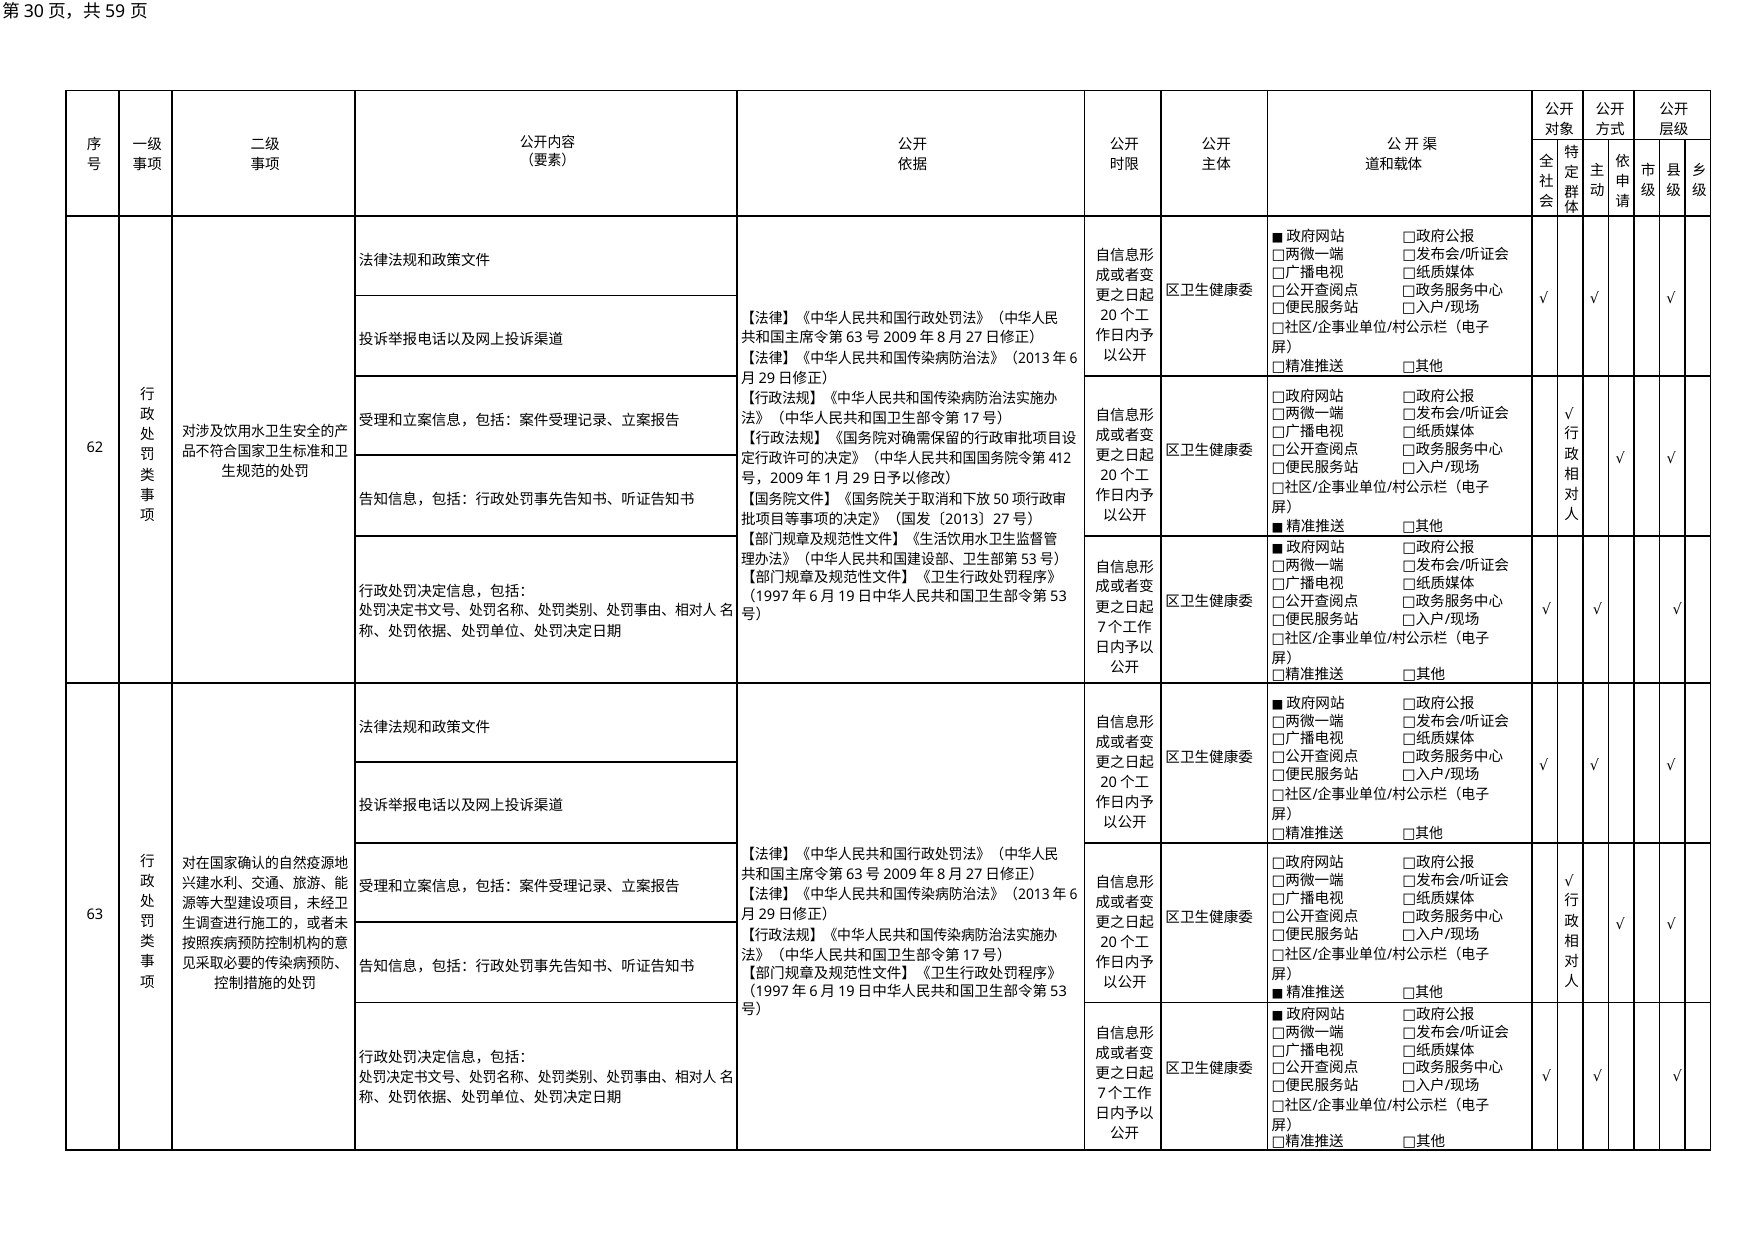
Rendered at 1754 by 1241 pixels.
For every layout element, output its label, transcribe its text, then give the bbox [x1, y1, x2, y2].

table_cell 对在国家确认的自然疫源地兴建水利、交通、旅游、能源等大型建设项目，未经卫生调查进行施工的，或者未按照疾病预防控制机构的意见采取必要的传染病预防、控制措施的处罚 [173, 684, 354, 1149]
table_cell 区卫生健康委 [1162, 377, 1267, 535]
table_cell √ [1533, 684, 1557, 842]
table_cell √ [1584, 1003, 1608, 1149]
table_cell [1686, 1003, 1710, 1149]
table_cell 区卫生健康委 [1162, 537, 1267, 682]
table_cell [1635, 684, 1659, 842]
table_cell 县级 [1660, 140, 1684, 215]
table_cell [1268, 217, 1531, 375]
table_cell [1635, 537, 1659, 682]
table_cell 主动 [1584, 140, 1608, 215]
table_cell 自信息形成或者变更之日起7 个工作日内予以公开 [1085, 1003, 1160, 1149]
table_cell 政府网站 □政府公报 □两微一端 □发布会/听证会 □广播电视 □纸质媒体 □公开查阅点 □政务服务中心 □便民服务站 □入户/现场 □社区/企事业单位/村公示栏（电子屏） □精准推送 □其他 [1268, 1003, 1531, 1149]
table_header 公开方式 [1584, 91, 1633, 139]
table_cell 告知信息，包括：行政处罚事先告知书、听证告知书 [356, 456, 736, 535]
table_cell √ [1660, 684, 1684, 842]
table_cell [1686, 844, 1710, 1002]
table_cell √ [1584, 537, 1608, 682]
table_cell 依申请 [1609, 140, 1633, 215]
table_cell 62 [67, 217, 118, 682]
table_cell [1609, 684, 1633, 842]
table_cell 自信息形成或者变更之日起20个工作日内予以公开 [1085, 217, 1160, 375]
table_cell 行政处罚决定信息，包括： 处罚决定书文号、处罚名称、处罚类别、处罚事由、相对人 名称、处罚依据、处罚单位、处罚决定日期 [356, 1003, 736, 1149]
table_cell [1558, 1003, 1582, 1149]
table_cell 63 [67, 684, 118, 1149]
table_cell 政府网站 □政府公报 □两微一端 □发布会/听证会 □广播电视 □纸质媒体 □公开查阅点 □政务服务中心 □便民服务站 □入户/现场 □社区/企事业单位/村公示栏（电子屏） □精准推送 □其他 [1268, 537, 1531, 682]
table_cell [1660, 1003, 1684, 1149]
table_cell [1609, 217, 1633, 375]
table_cell 区卫生健康委 [1162, 844, 1267, 1002]
table_cell 区卫生健康委 [1162, 684, 1267, 842]
table_cell [1584, 844, 1608, 1002]
table_cell [1686, 684, 1710, 842]
table_cell 告知信息，包括：行政处罚事先告知书、听证告知书 [356, 923, 736, 1002]
table_cell [1686, 377, 1710, 535]
table_cell [1584, 377, 1608, 535]
table_cell 受理和立案信息，包括：案件受理记录、立案报告 [356, 844, 736, 921]
table_cell [1686, 217, 1710, 375]
table_cell 区卫生健康委 [1162, 217, 1267, 375]
table_cell [1558, 684, 1582, 842]
table_header 公开时限 [1085, 91, 1160, 215]
table_cell 投诉举报电话以及网上投诉渠道 [356, 296, 736, 375]
table_cell 自信息形成或者变更之日起20个工作日内予以公开 [1085, 377, 1160, 535]
table_header 公开主体 [1162, 91, 1267, 215]
table_cell √ [1533, 537, 1557, 682]
table_cell 行政处罚决定信息，包括： 处罚决定书文号、处罚名称、处罚类别、处罚事由、相对人 名称、处罚依据、处罚单位、处罚决定日期 [356, 537, 736, 682]
table_cell 自信息形成或者变更之日起20个工作日内予以公开 [1085, 844, 1160, 1002]
table_cell √ [1533, 1003, 1557, 1149]
table_cell √ [1533, 217, 1557, 375]
table_cell 行政处罚类事项 [120, 684, 171, 1149]
table_header 公开依据 [738, 91, 1084, 215]
table_cell [1558, 537, 1582, 682]
table_header 公 开 渠道和载体 [1268, 91, 1531, 215]
table_cell √ [1584, 217, 1608, 375]
table_cell [1609, 1003, 1633, 1149]
table_cell [1533, 377, 1557, 535]
table_cell 乡级 [1686, 140, 1710, 215]
table_header 公开层级 [1635, 91, 1710, 139]
table_header 一级事项 [120, 91, 171, 215]
table_header 序号 [67, 91, 118, 215]
table_cell √ [1660, 217, 1684, 375]
table_cell √ [1609, 844, 1633, 1002]
table_cell √ [1660, 537, 1684, 682]
table_cell 区卫生健康委 [1162, 1003, 1267, 1149]
table_cell √ [1609, 377, 1633, 535]
table_cell √ [1660, 844, 1684, 1002]
table_cell 【法律】《中华人民共和国行政处罚法》（中华人民 共和国主席令第63号 2009年8月27日修正） 【法律】《中华人民共和国传染病防治法》（2013年6 月29日修正） 【行政法规】《中华人民共和国传染病防治法实施办 法》（中华人民共和国卫生部令第17号） 【行政法规】《国务院对确需保留的行政审批项目设定行政许可的决定》（中华人民共和国国务院令第412 号，2009年1月29日予以修改） 【国务院文件】《国务院关于取消和下放50项行政审 批项目等事项的决定》（国发〔2013〕27号） 【部门规章及规范性文件】《生活饮用水卫生监督管 理办法》（中华人民共和国建设部、卫生部第53号） 【部门规章及规范性文件】《卫生行政处罚程序》 （1997年6月19日中华人民共和国卫生部令第53号） [738, 217, 1084, 682]
table_cell □政府网站 □政府公报 □两微一端 □发布会/听证会 □广播电视 □纸质媒体 □公开查阅点 □政务服务中心 □便民服务站 □入户/现场 □社区/企事业单位/村公示栏（电子屏） 精准推送 □其他 [1268, 377, 1531, 535]
table_cell 特定群 体 [1558, 140, 1582, 215]
table_cell √ [1584, 684, 1608, 842]
table_header 公开对象 [1533, 91, 1582, 139]
table_cell 受理和立案信息，包括：案件受理记录、立案报告 [356, 377, 736, 454]
table_cell [1558, 217, 1582, 375]
table_cell [1635, 217, 1659, 375]
table_cell [1609, 537, 1633, 682]
table_cell √行政相对人 [1558, 844, 1582, 1002]
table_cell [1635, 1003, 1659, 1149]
table_cell 行政处罚类事项 [120, 217, 171, 682]
table_header 公开内容 （要素） [356, 91, 736, 215]
table_cell 【法律】《中华人民共和国行政处罚法》（中华人民 共和国主席令第63号 2009年8月27日修正） 【法律】《中华人民共和国传染病防治法》（2013年6 月29日修正） 【行政法规】《中华人民共和国传染病防治法实施办 法》（中华人民共和国卫生部令第17号） 【部门规章及规范性文件】《卫生行政处罚程序》 （1997年6月19日中华人民共和国卫生部令第53号） [738, 684, 1084, 1149]
table_cell 全社会 [1533, 140, 1557, 215]
table_cell 法律法规和政策文件 [356, 684, 736, 761]
table_cell 法律法规和政策文件 [356, 217, 736, 294]
table_cell 自信息形成或者变更之日起20个工作日内予以公开 [1085, 684, 1160, 842]
table_cell □政府网站 □政府公报 □两微一端 □发布会/听证会 □广播电视 □纸质媒体 □公开查阅点 □政务服务中心 □便民服务站 □入户/现场 □社区/企事业单位/村公示栏（电子屏） 精准推送 □其他 [1268, 844, 1531, 1002]
table_cell 自信息形成或者变更之日起7 个工作日内予以公开 [1085, 537, 1160, 682]
table_cell [1635, 377, 1659, 535]
table_cell 对涉及饮用水卫生安全的产品不符合国家卫生标准和卫生规范的处罚 [173, 217, 354, 682]
table_cell 政府网站 □政府公报 □两微一端 □发布会/听证会 □广播电视 □纸质媒体 □公开查阅点 □政务服务中心 □便民服务站 □入户/现场 □社区/企事业单位/村公示栏（电子屏） □精准推送 □其他 [1268, 684, 1531, 842]
table_cell 市级 [1635, 140, 1659, 215]
table_cell √ [1660, 377, 1684, 535]
table_cell [1533, 844, 1557, 1002]
table_cell √行政相对人 [1558, 377, 1582, 535]
table_header 二级事项 [173, 91, 354, 215]
table_cell [1686, 537, 1710, 682]
table_cell [1635, 844, 1659, 1002]
table_cell 投诉举报电话以及网上投诉渠道 [356, 763, 736, 842]
